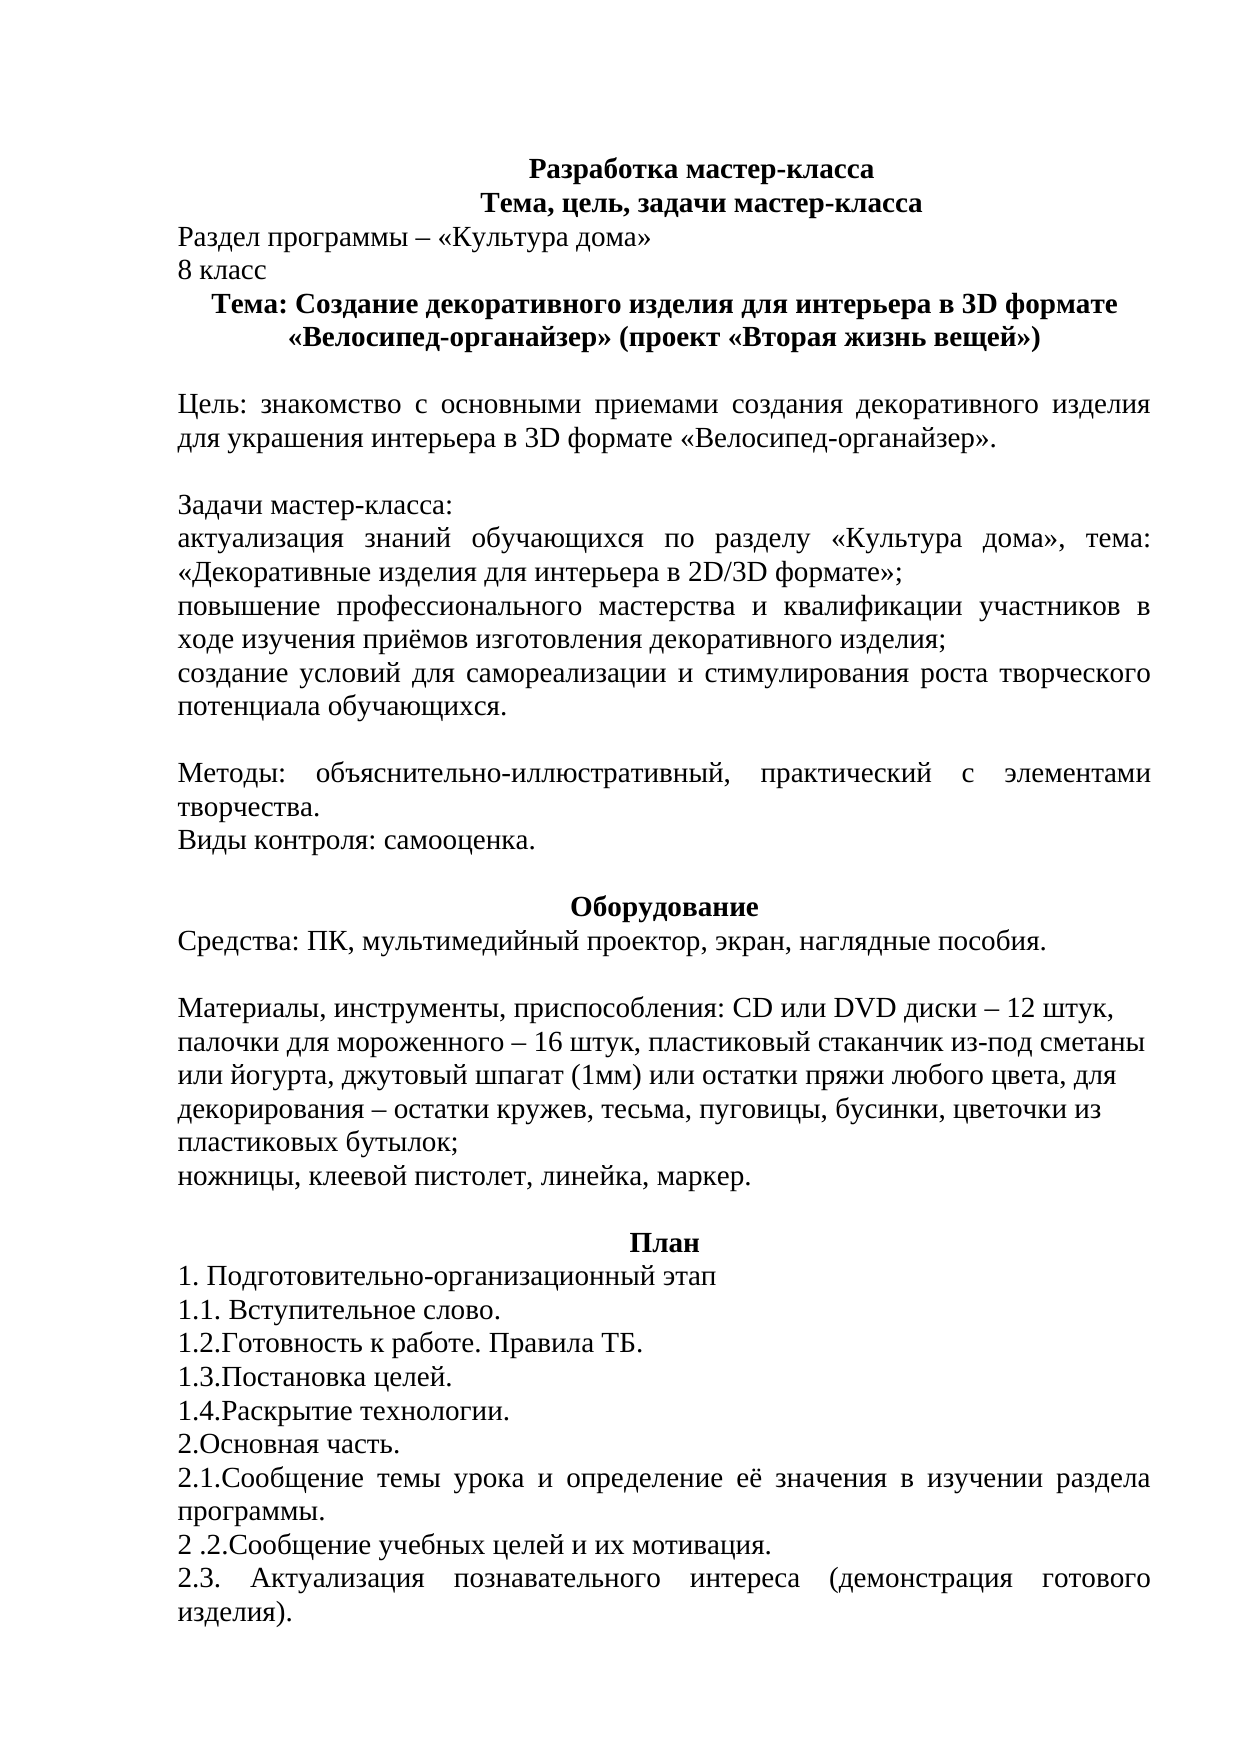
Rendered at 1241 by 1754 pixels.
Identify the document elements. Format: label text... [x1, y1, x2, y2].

text Методы: объяснительно-иллюстративный, практический с элементами творчества. [177, 755, 1152, 822]
text Оборудование [177, 889, 1152, 923]
text 1.2.Готовность к работе. Правила ТБ. [177, 1326, 1152, 1359]
text Задачи мастер-класса: [177, 487, 1152, 521]
text План [177, 1225, 1152, 1258]
text 2.3. Актуализация познавательного интереса (демонстрация готового изделия). [177, 1560, 1152, 1627]
text 8 класс [177, 252, 1152, 286]
text Цель: знакомство с основными приемами создания декоративного изделия для украшения интерьера в 3D формате «Велосипед-органайзер». [177, 386, 1152, 453]
text актуализация знаний обучающихся по разделу «Культура дома», тема: «Декоративные изделия для интерьера в 2D/3D формате»; [177, 521, 1152, 588]
text Разработка мастер-класса [177, 152, 1152, 185]
text 1.1. Вступительное слово. [177, 1292, 1152, 1326]
text Материалы, инструменты, приспособления: CD или DVD диски – 12 штук, палочки для мороженного – 16 штук, пластиковый стаканчик из-под сметаны или йогурта, джутовый шпагат (1мм) или остатки пряжи любого цвета, для декорирования – остатки кружев, тесьма, пуговицы, бусинки, цветочки из пластиковых бутылок; [177, 990, 1152, 1158]
text 2.Основная часть. [177, 1426, 1152, 1460]
text 1.4.Раскрытие технологии. [177, 1393, 1152, 1426]
text создание условий для самореализации и стимулирования роста творческого потенциала обучающихся. [177, 655, 1152, 722]
text Раздел программы – «Культура дома» [177, 219, 1152, 252]
text 2 .2.Сообщение учебных целей и их мотивация. [177, 1527, 1152, 1560]
text Виды контроля: самооценка. [177, 822, 1152, 856]
text ножницы, клеевой пистолет, линейка, маркер. [177, 1158, 1152, 1191]
text повышение профессионального мастерства и квалификации участников в ходе изучения приёмов изготовления декоративного изделия; [177, 588, 1152, 655]
text 2.1.Сообщение темы урока и определение её значения в изучении раздела программы. [177, 1460, 1152, 1527]
text Средства: ПК, мультимедийный проектор, экран, наглядные пособия. [177, 923, 1152, 957]
text 1. Подготовительно-организационный этап [177, 1258, 1152, 1292]
text Тема: Создание декоративного изделия для интерьера в 3D формате «Велосипед-органайзер» (проект «Вторая жизнь вещей») [177, 286, 1152, 353]
text Тема, цель, задачи мастер-класса [177, 185, 1152, 219]
text 1.3.Постановка целей. [177, 1359, 1152, 1393]
